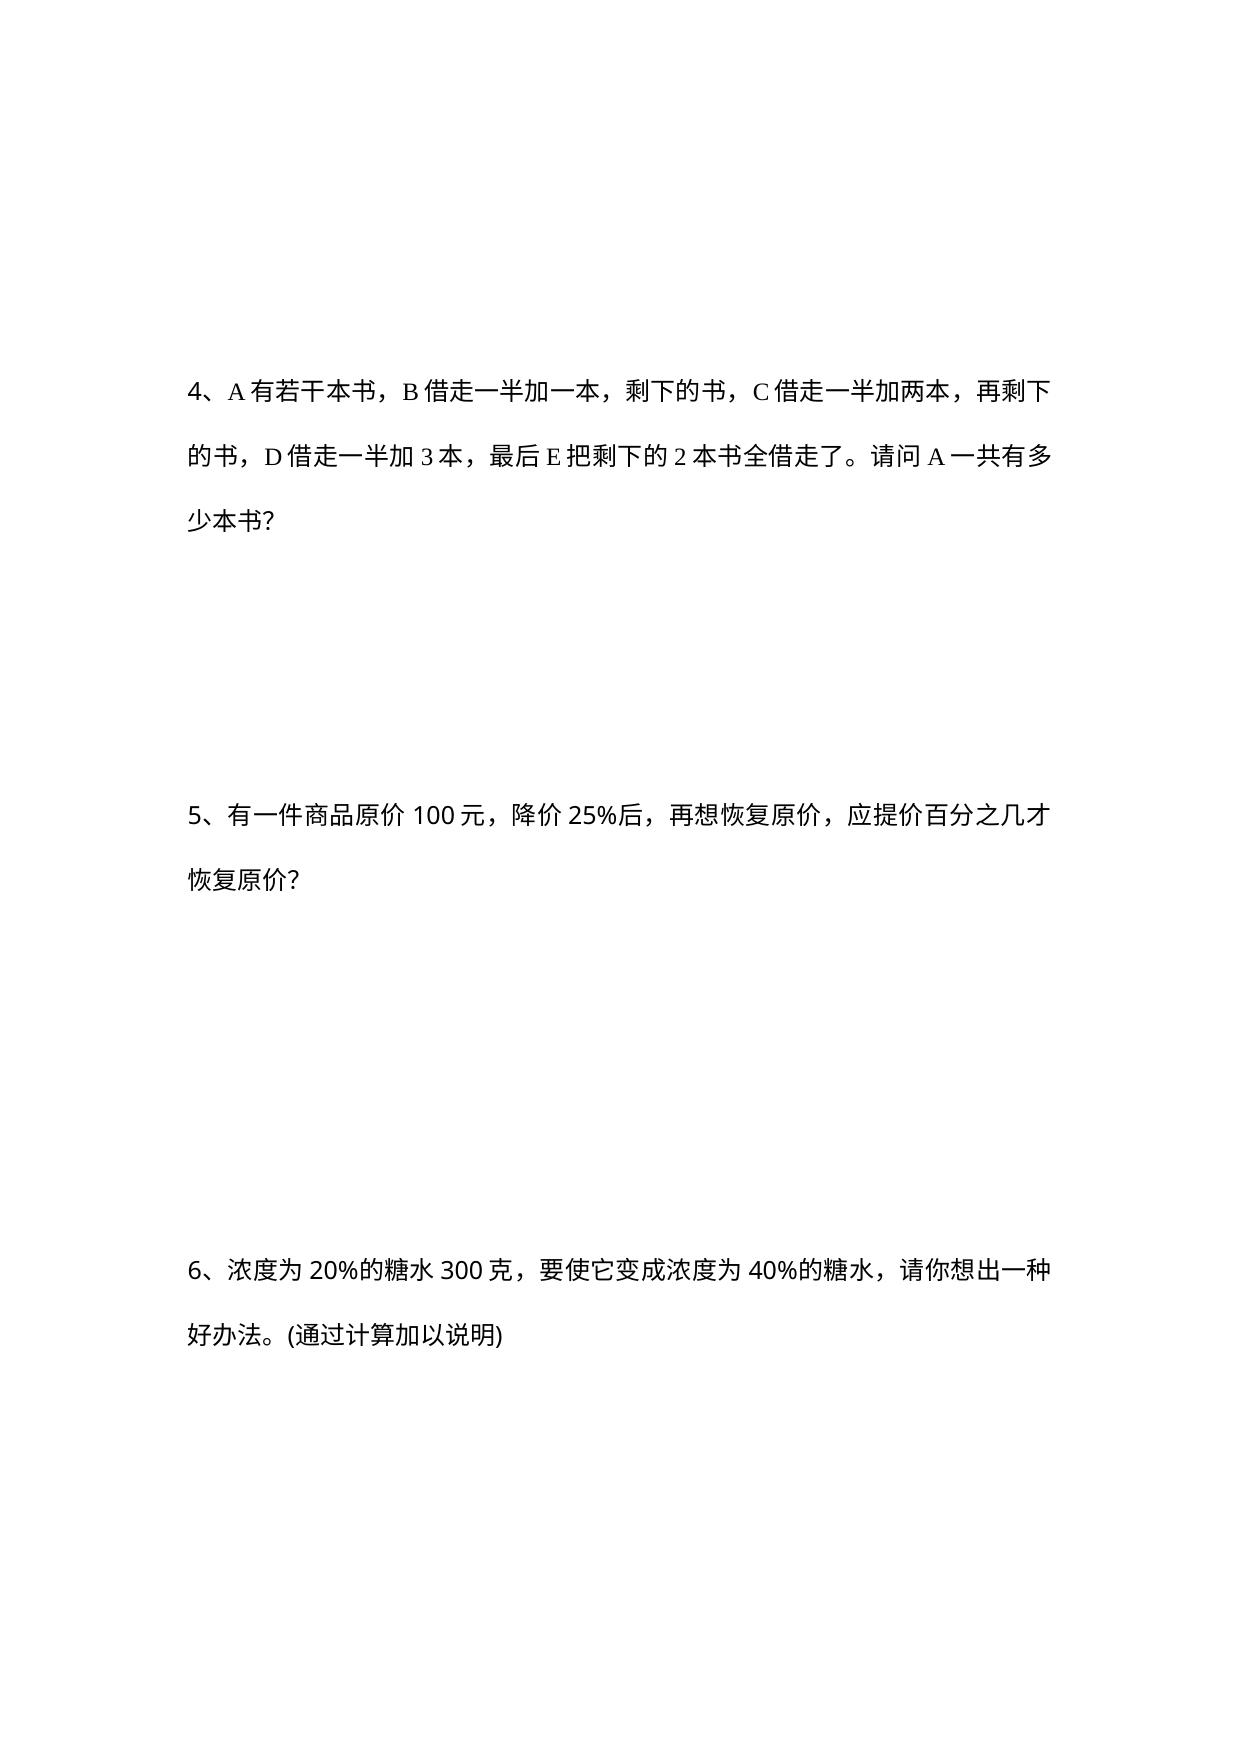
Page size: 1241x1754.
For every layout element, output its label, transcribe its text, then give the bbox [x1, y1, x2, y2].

text 4、A有若干本书，B借走一半加一本，剩下的书，C借走一半加两本，再剩下的书，D借走一半加3本，最后E把剩下的2本书全借走了。请问A一共有多少本书？ [187, 357, 1053, 552]
text 6、浓度为20%的糖水，要使它变成浓度为40%的糖水，请你想出一种好办法。(通过计算加以说明) [187, 1236, 1053, 1366]
text 5、有一件商品原价100元，降价25%后，再想恢复原价，应提价百分之几才恢复原价？ [187, 781, 1053, 911]
